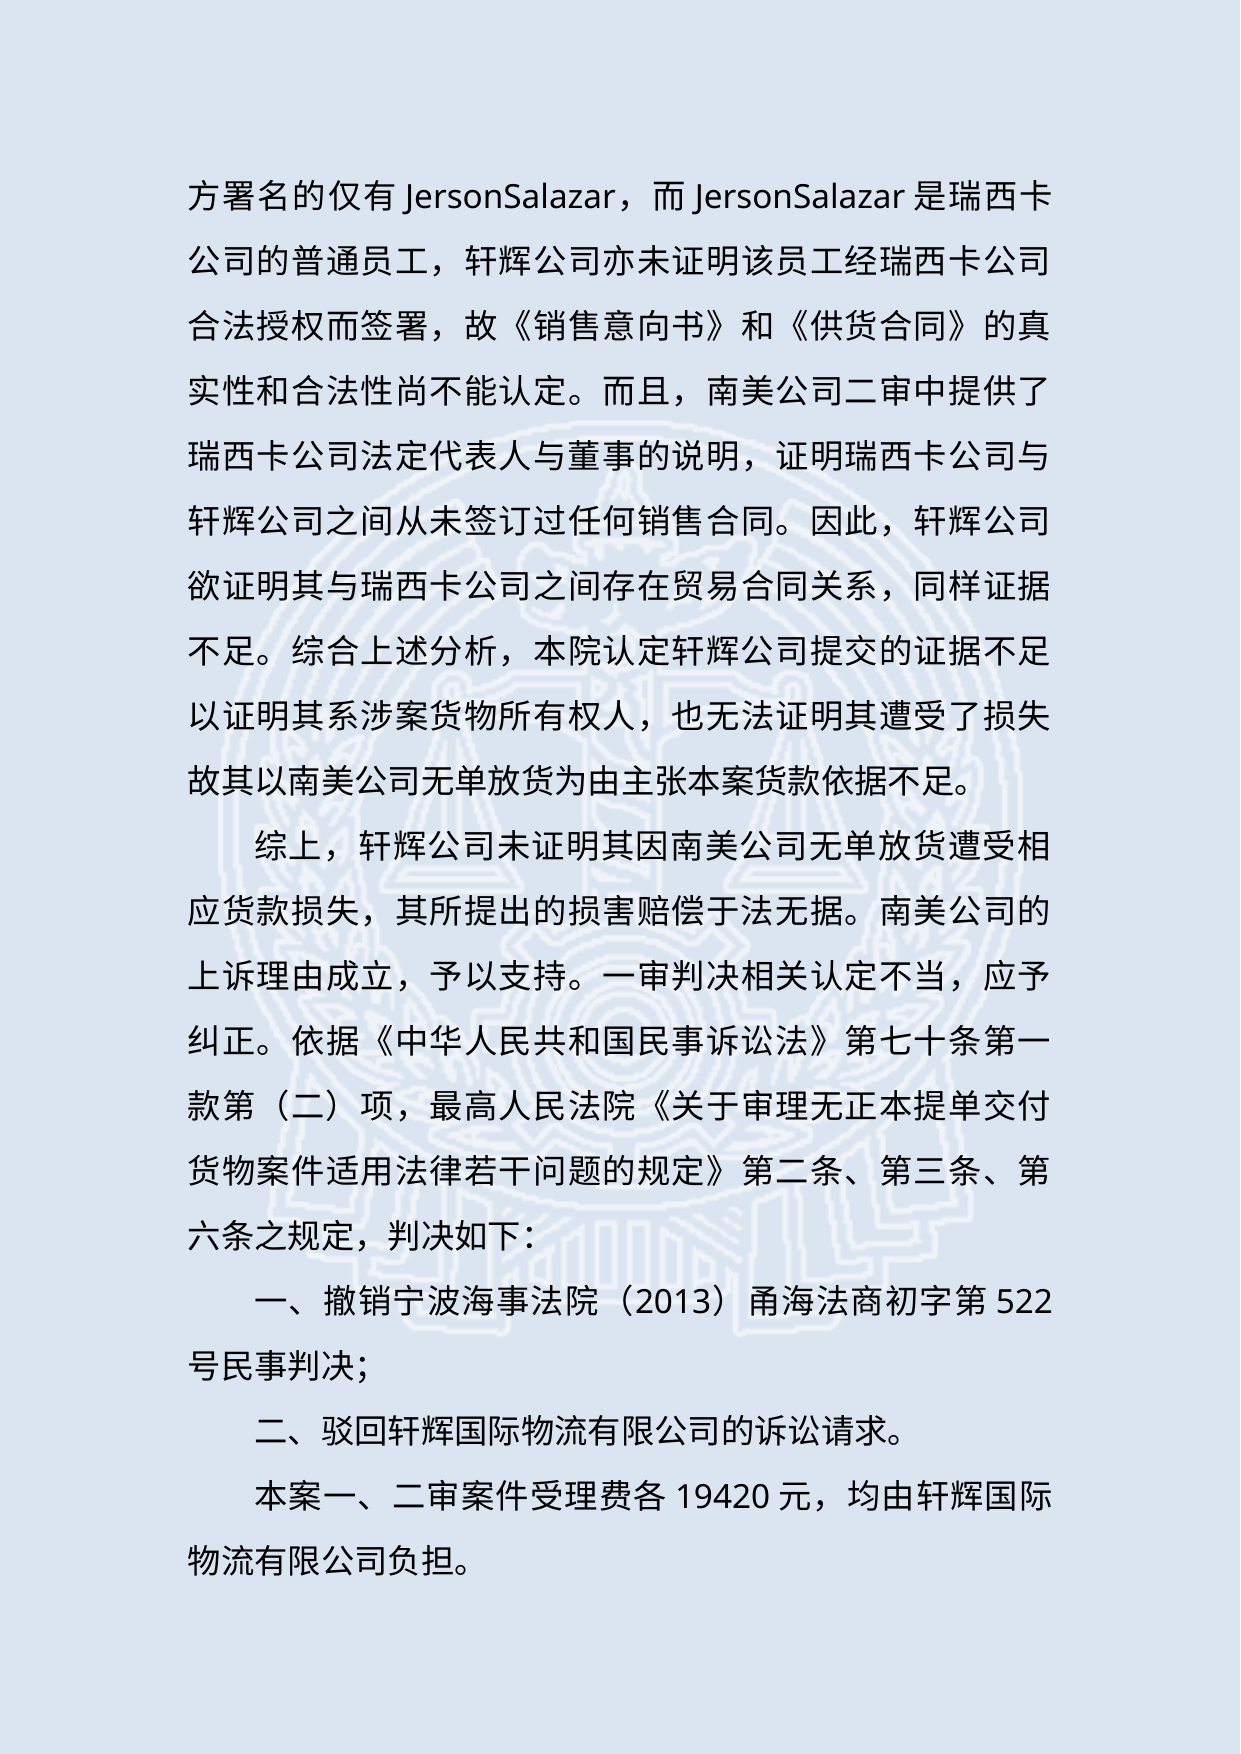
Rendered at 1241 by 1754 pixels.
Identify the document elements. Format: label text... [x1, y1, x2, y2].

text 综上，轩辉公司未证明其因南美公司无单放货遭受相应货款损失，其所提出的损害赔偿于法无据。南美公司的上诉理由成立，予以支持。一审判决相关认定不当，应予纠正。依据《中华人民共和国民事诉讼法》第七十条第一款第（二）项，最高人民法院《关于审理无正本提单交付货物案件适用法律若干问题的规定》第二条、第三条、第六条之规定，判决如下： [187, 812, 1053, 1267]
text 一、撤销宁波海事法院（2013）甬海法商初字第522号民事判决； [187, 1267, 1053, 1397]
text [187, 162, 1053, 812]
text 本案一、二审案件受理费各19420元，均由轩辉国际物流有限公司负担。 [187, 1462, 1053, 1592]
text 二、驳回轩辉国际物流有限公司的诉讼请求。 [187, 1397, 1053, 1462]
